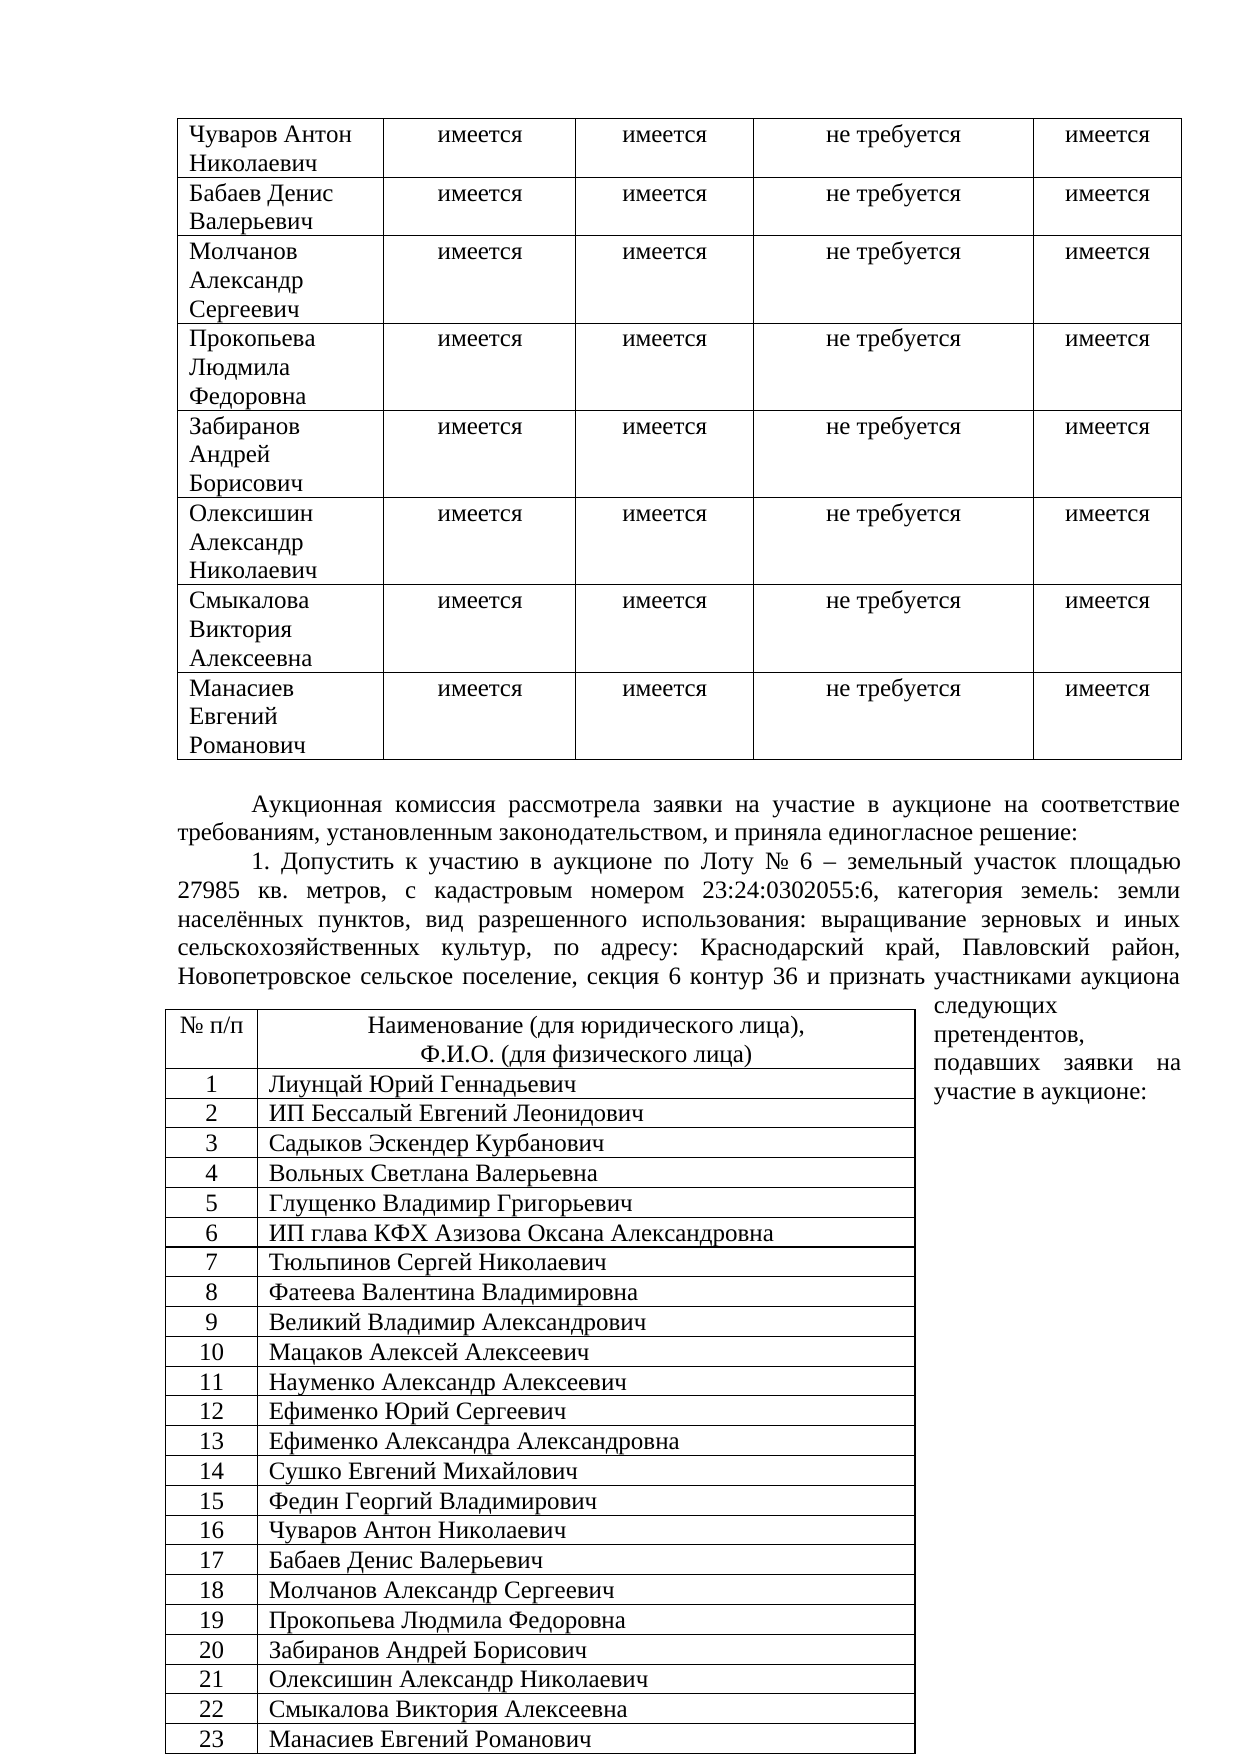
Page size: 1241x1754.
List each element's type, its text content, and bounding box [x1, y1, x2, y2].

table_cell 16 [166, 1516, 257, 1544]
table_cell 7 [166, 1248, 257, 1276]
table_cell 13 [166, 1426, 257, 1455]
table_cell имеется [384, 119, 575, 177]
table_cell имеется [1034, 324, 1181, 410]
table_cell Мацаков Алексей Алексеевич [258, 1337, 914, 1366]
table_cell имеется [384, 178, 575, 235]
table_cell имеется [576, 324, 753, 410]
table_cell 3 [166, 1128, 257, 1157]
table_header Наименование (для юридического лица), Ф.И.О. (для физического лица) [258, 1010, 914, 1068]
table_cell Бабаев Денис Валерьевич [178, 178, 383, 235]
table_cell имеется [576, 673, 753, 759]
table_cell Молчанов Александр Сергеевич [258, 1575, 914, 1604]
table_cell имеется [576, 119, 753, 177]
table_cell Манасиев Евгений Романович [178, 673, 383, 759]
table_cell Ефименко Александра Александровна [258, 1426, 914, 1455]
table_cell 22 [166, 1694, 257, 1723]
table_cell Олексишин Александр Николаевич [178, 498, 383, 584]
table_cell 14 [166, 1456, 257, 1485]
table_cell не требуется [754, 178, 1033, 235]
table_cell имеется [384, 324, 575, 410]
table_cell Забиранов Андрей Борисович [258, 1635, 914, 1663]
table_cell Ефименко Юрий Сергеевич [258, 1396, 914, 1425]
table_cell 8 [166, 1277, 257, 1306]
table_cell имеется [384, 673, 575, 759]
table_cell не требуется [754, 324, 1033, 410]
table_cell имеется [384, 236, 575, 322]
table_cell Смыкалова Виктория Алексеевна [258, 1694, 914, 1723]
table_cell 21 [166, 1665, 257, 1693]
table_header № п/п [166, 1010, 257, 1068]
table_cell не требуется [754, 236, 1033, 322]
table_cell 5 [166, 1188, 257, 1217]
table_cell 15 [166, 1486, 257, 1514]
table_cell не требуется [754, 673, 1033, 759]
table_cell Вольных Светлана Валерьевна [258, 1158, 914, 1187]
table_cell не требуется [754, 585, 1033, 672]
table_cell имеется [1034, 411, 1181, 497]
table_cell 20 [166, 1635, 257, 1663]
table_cell Манасиев Евгений Романович [258, 1724, 914, 1753]
table_cell Садыков Эскендер Курбанович [258, 1128, 914, 1157]
table_cell Прокопьева Людмила Федоровна [258, 1605, 914, 1634]
table_cell Прокопьева Людмила Федоровна [178, 324, 383, 410]
table_cell имеется [384, 585, 575, 672]
table_cell Великий Владимир Александрович [258, 1307, 914, 1336]
table_cell 9 [166, 1307, 257, 1336]
table_cell имеется [576, 178, 753, 235]
table_cell 11 [166, 1367, 257, 1395]
table_cell Олексишин Александр Николаевич [258, 1665, 914, 1693]
table_cell Чуваров Антон Николаевич [178, 119, 383, 177]
table_cell имеется [576, 585, 753, 672]
table_cell имеется [1034, 236, 1181, 322]
table_cell 6 [166, 1218, 257, 1246]
table_cell Глущенко Владимир Григорьевич [258, 1188, 914, 1217]
table_cell ИП Бессалый Евгений Леонидович [258, 1099, 914, 1127]
table_cell 2 [166, 1099, 257, 1127]
table_cell 1 [166, 1069, 257, 1097]
table_cell имеется [384, 498, 575, 584]
table_cell Бабаев Денис Валерьевич [258, 1545, 914, 1574]
table_cell Сушко Евгений Михайлович [258, 1456, 914, 1485]
table_cell Фатеева Валентина Владимировна [258, 1277, 914, 1306]
table_cell 4 [166, 1158, 257, 1187]
table_cell имеется [576, 411, 753, 497]
table_cell 17 [166, 1545, 257, 1574]
table_cell Лиунцай Юрий Геннадьевич [258, 1069, 914, 1097]
table_cell Чуваров Антон Николаевич [258, 1516, 914, 1544]
table_cell имеется [1034, 498, 1181, 584]
table_cell не требуется [754, 411, 1033, 497]
table_cell 10 [166, 1337, 257, 1366]
table_cell Забиранов Андрей Борисович [178, 411, 383, 497]
table_cell Молчанов Александр Сергеевич [178, 236, 383, 322]
table_cell имеется [384, 411, 575, 497]
table_cell имеется [1034, 673, 1181, 759]
table_cell имеется [1034, 178, 1181, 235]
text 1. Допустить к участию в аукционе по Лоту № 6 – земельный участок площадью 27985 кв. метров, с кадастровым номером 23:24:0302055:6, категория земель: земли населённых пунктов, вид разрешенного использования: выращивание зерновых и иных сельскохозяйственных культур, по адресу: Краснодарский край, Павловский район, Новопетровское сельское поселение, секция 6 контур 36 и признать участниками аукциона следующих претендентов, подавших заявки на участие в аукционе: [177, 846, 1181, 1105]
table_cell ИП глава КФХ Азизова Оксана Александровна [258, 1218, 914, 1246]
table_cell Смыкалова Виктория Алексеевна [178, 585, 383, 672]
table_cell не требуется [754, 119, 1033, 177]
table_cell имеется [1034, 119, 1181, 177]
table_cell Тюльпинов Сергей Николаевич [258, 1248, 914, 1276]
table_cell 18 [166, 1575, 257, 1604]
table_cell Науменко Александр Алексеевич [258, 1367, 914, 1395]
table_cell имеется [576, 498, 753, 584]
table_cell 12 [166, 1396, 257, 1425]
table_cell Федин Георгий Владимирович [258, 1486, 914, 1514]
table_cell не требуется [754, 498, 1033, 584]
table_cell 23 [166, 1724, 257, 1753]
text Аукционная комиссия рассмотрела заявки на участие в аукционе на соответствие требованиям, установленным законодательством, и приняла единогласное решение: [177, 789, 1181, 846]
table_cell имеется [576, 236, 753, 322]
table_cell имеется [1034, 585, 1181, 672]
table_cell 19 [166, 1605, 257, 1634]
